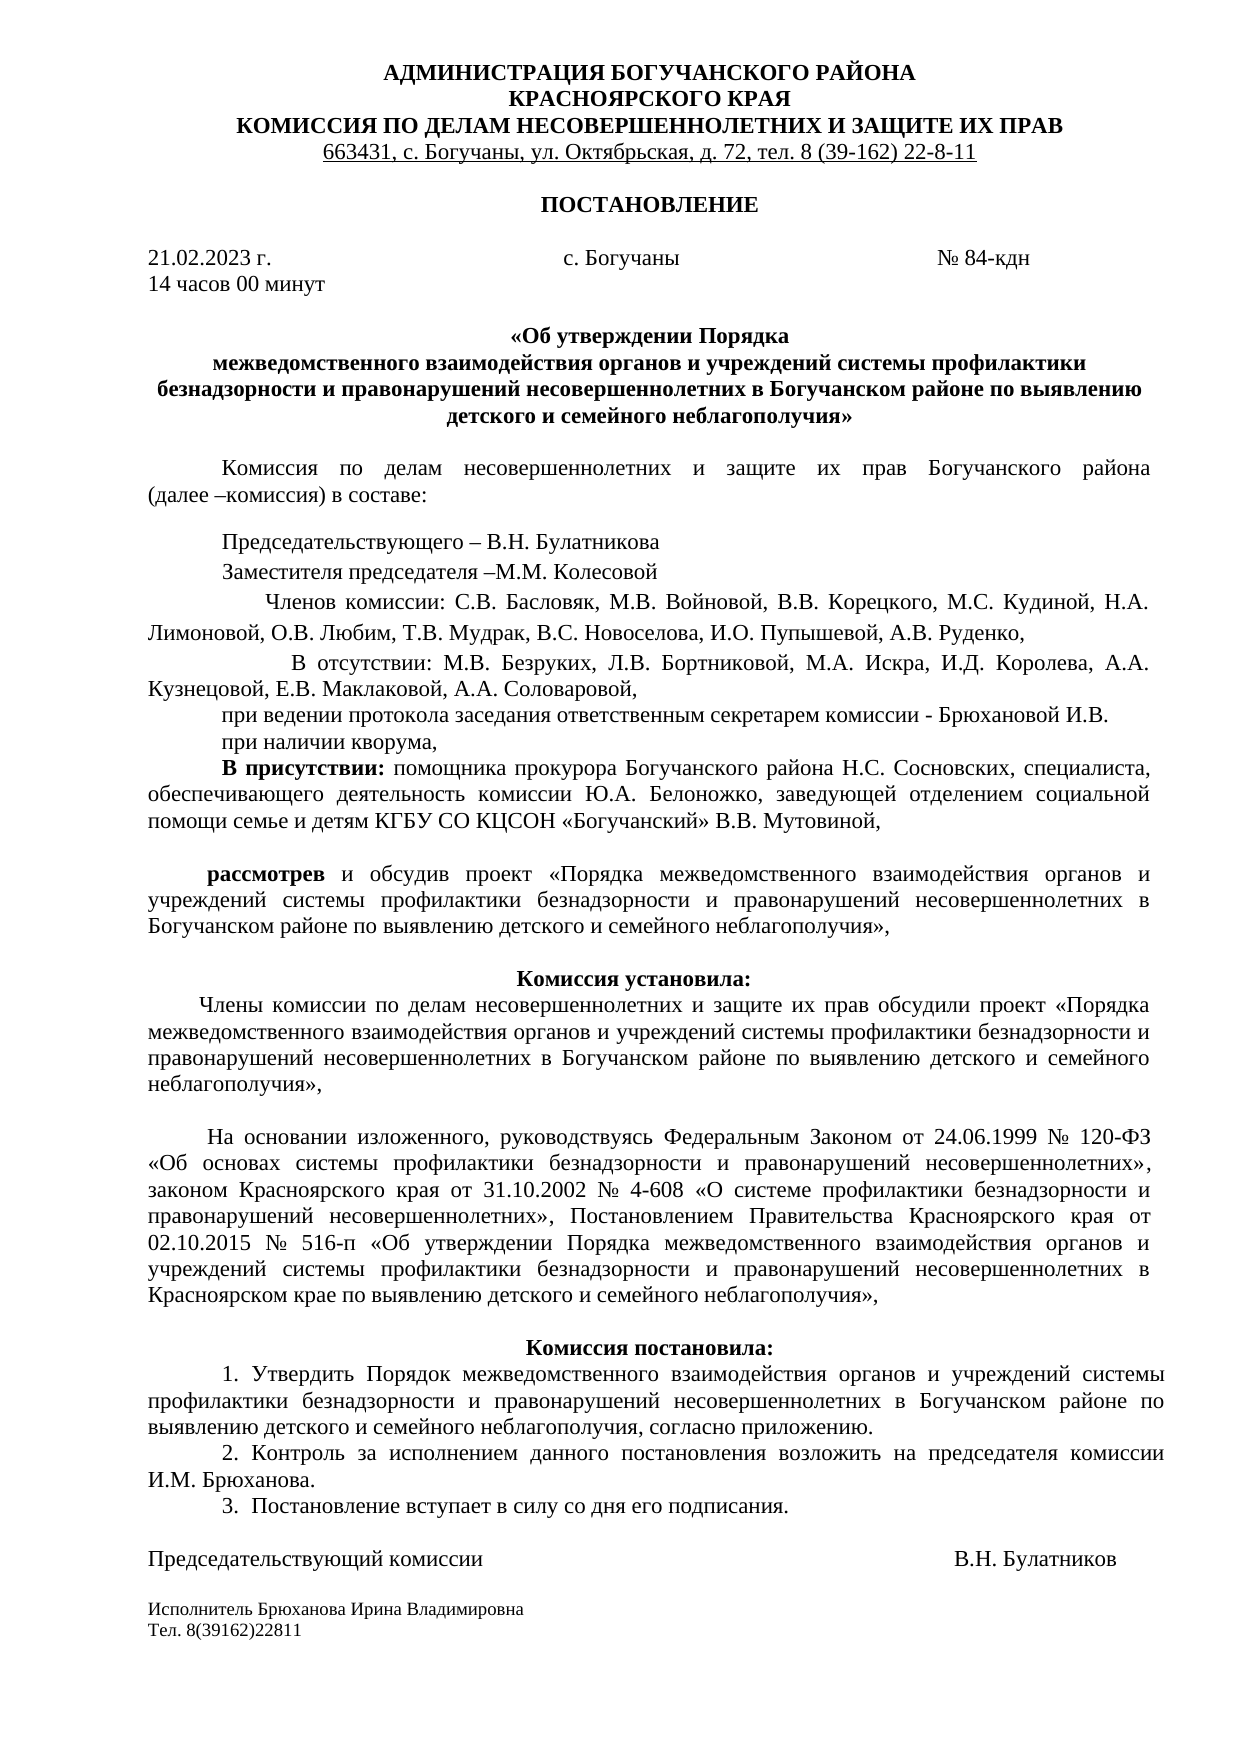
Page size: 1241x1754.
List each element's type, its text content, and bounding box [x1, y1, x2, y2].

text В отсутствии: М.В. Безруких, Л.В. Бортниковой, М.А. Искра, И.Д. Королева, А.А. Кузнецовой, Е.В. Маклаковой, А.А. Соловаровой, [148, 649, 1152, 701]
text Тел. 8(39162)22811 [148, 1619, 1152, 1641]
text Исполнитель Брюханова Ирина Владимировна [148, 1597, 1152, 1619]
text Членов комиссии: С.В. Басловяк, М.В. Войновой, В.В. Корецкого, М.С. Кудиной, Н.А. Лимоновой, О.В. Любим, Т.В. Мудрак, В.С. Новоселова, И.О. Пупышевой, А.В. Руденко, [148, 588, 1152, 645]
text 21.02.2023 г. с. Богучаны № 84-кдн [148, 243, 1152, 270]
text при ведении протокола заседания ответственным секретарем комиссии - Брюхановой И.В. [148, 701, 1152, 728]
list Утвердить Порядок межведомственного взаимодействия органов и учреждений системы профилактики безнадзорности и правонарушений несовершеннолетних в Богучанском районе по выявлению детского и семейного неблагополучия, согласно приложению. [148, 1360, 1166, 1439]
text 663431, с. Богучаны, ул. Октябрьская, д. 72, тел. 8 (39-162) 22-8-11 [148, 138, 1152, 164]
text Заместителя председателя –М.М. Колесовой [148, 558, 1152, 584]
text Члены комиссии по делам несовершеннолетних и защите их прав обсудили проект «Порядка межведомственного взаимодействия органов и учреждений системы профилактики безнадзорности и правонарушений несовершеннолетних в Богучанском районе по выявлению детского и семейного неблагополучия», [148, 991, 1152, 1097]
text Комиссия постановила: [148, 1334, 1152, 1360]
list Постановление вступает в силу со дня его подписания. [222, 1492, 1166, 1518]
text межведомственного взаимодействия органов и учреждений системы профилактики безнадзорности и правонарушений несовершеннолетних в Богучанском районе по выявлению детского и семейного неблагополучия» [148, 349, 1152, 428]
text Председательствующий комиссии В.Н. Булатников [148, 1545, 1152, 1597]
text рассмотрев и обсудив проект «Порядка межведомственного взаимодействия органов и учреждений системы профилактики безнадзорности и правонарушений несовершеннолетних в Богучанском районе по выявлению детского и семейного неблагополучия», [148, 859, 1152, 939]
text «Об утверждении Порядка [148, 323, 1152, 349]
text В присутствии: помощника прокурора Богучанского района Н.С. Сосновских, специалиста, обеспечивающего деятельность комиссии Ю.А. Белоножко, заведующей отделением социальной помощи семье и детям КГБУ СО КЦСОН «Богучанский» В.В. Мутовиной, [148, 754, 1152, 833]
text Комиссия по делам несовершеннолетних и защите их прав Богучанского района (далее –комиссия) в составе: [148, 454, 1152, 507]
text КОМИССИЯ ПО ДЕЛАМ НЕСОВЕРШЕННОЛЕТНИХ И ЗАЩИТЕ ИХ ПРАВ [148, 112, 1152, 138]
text ПОСТАНОВЛЕНИЕ [148, 191, 1152, 217]
text На основании изложенного, руководствуясь Федеральным Законом от 24.06.1999 № 120-ФЗ «Об основах системы профилактики безнадзорности и правонарушений несовершеннолетних», законом Красноярского края от 31.10.2002 № 4-608 «О системе профилактики безнадзорности и правонарушений несовершеннолетних», Постановлением Правительства Красноярского края от 02.10.2015 № 516-п «Об утверждении Порядка межведомственного взаимодействия органов и учреждений системы профилактики безнадзорности и правонарушений несовершеннолетних в Красноярском крае по выявлению детского и семейного неблагополучия», [148, 1123, 1152, 1308]
text Комиссия установила: [443, 965, 1152, 991]
text КРАСНОЯРСКОГО КРАЯ [148, 85, 1152, 112]
text Председательствующего – В.Н. Булатникова [148, 528, 1152, 554]
text АДМИНИСТРАЦИЯ БОГУЧАНСКОГО РАЙОНА [148, 59, 1152, 85]
list Контроль за исполнением данного постановления возложить на председателя комиссии И.М. Брюханова. [148, 1439, 1166, 1492]
text 14 часов 00 минут [148, 270, 1152, 296]
text при наличии кворума, [148, 728, 1152, 754]
